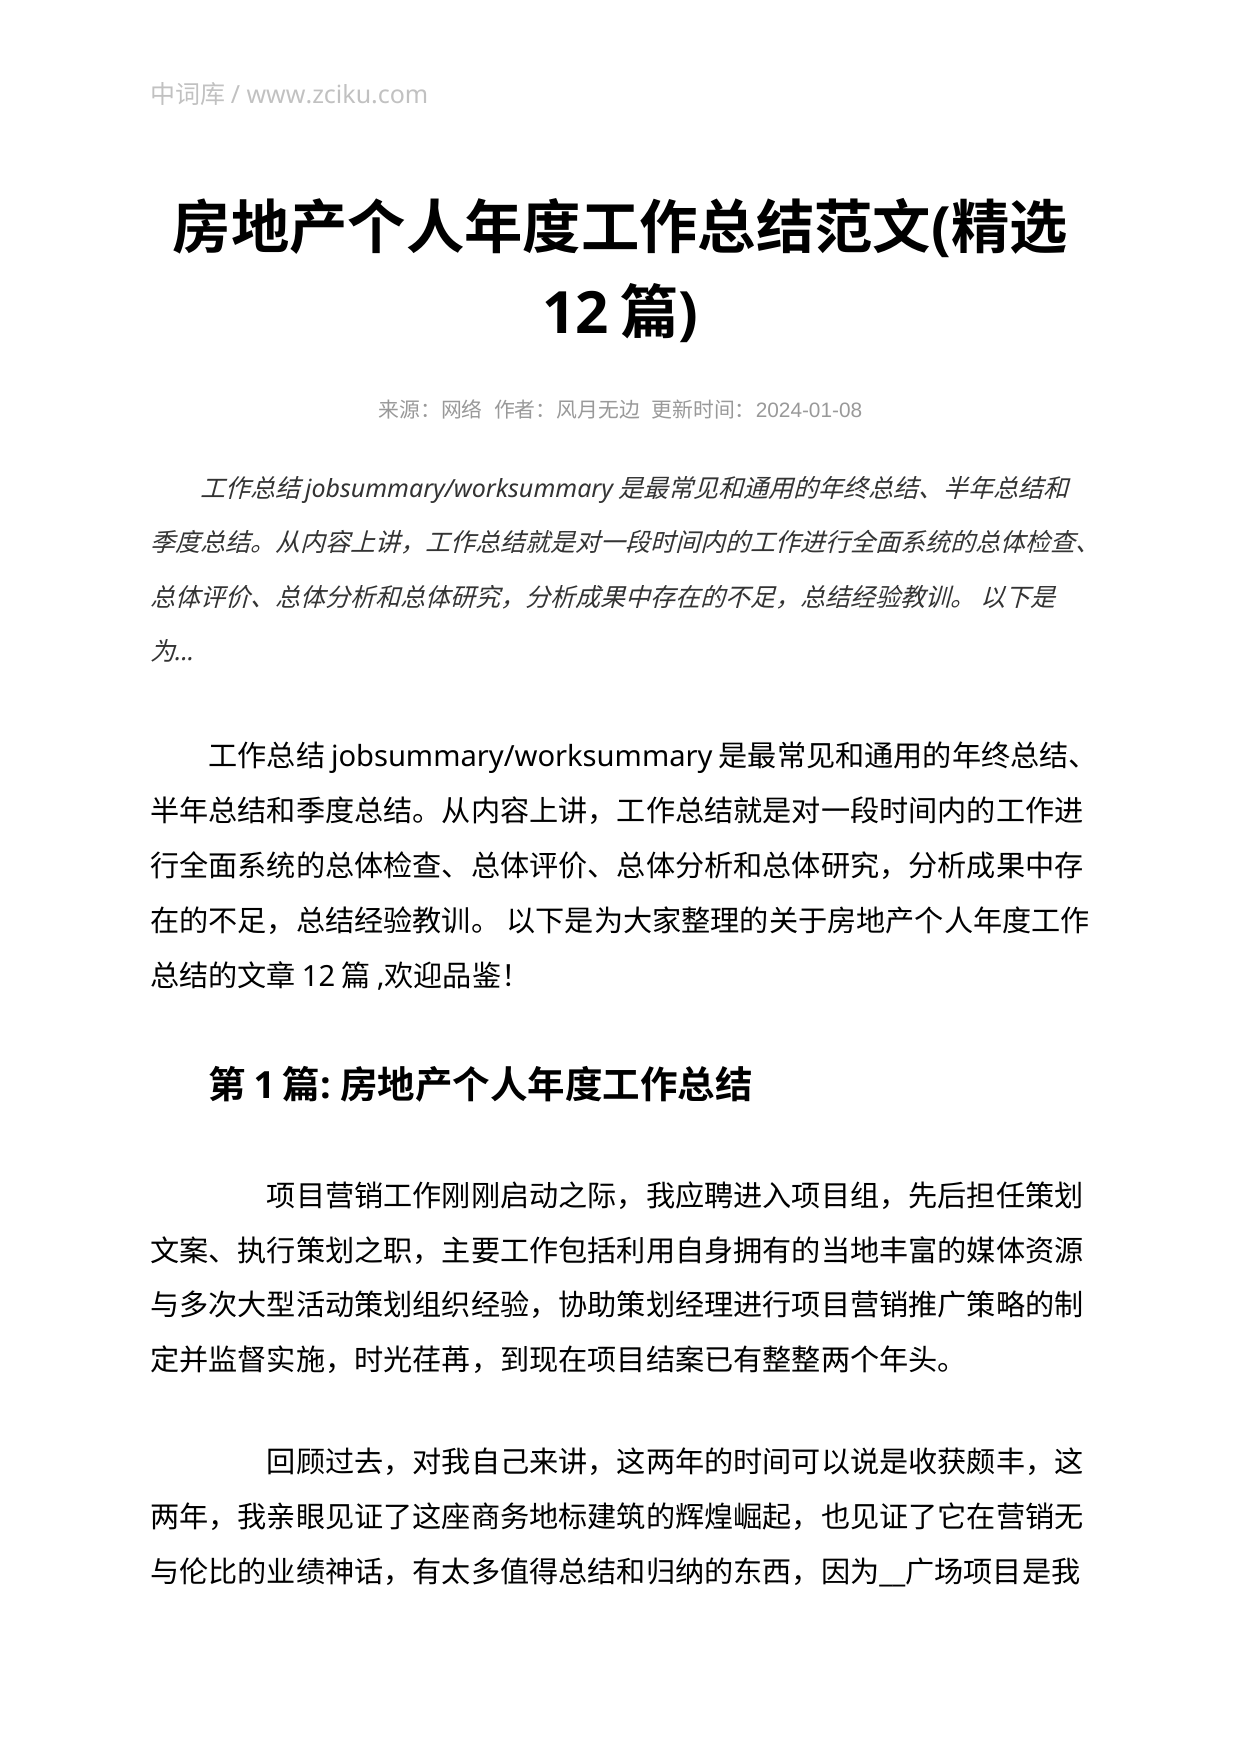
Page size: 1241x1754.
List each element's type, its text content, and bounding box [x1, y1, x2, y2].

text 项目营销工作刚刚启动之际，我应聘进入项目组，先后担任策划文案、执行策划之职，主要工作包括利用自身拥有的当地丰富的媒体资源与多次大型活动策划组织经验，协助策划经理进行项目营销推广策略的制定并监督实施，时光荏苒，到现在项目结案已有整整两个年头。 [150, 1172, 1090, 1379]
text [150, 1439, 1090, 1591]
text 来源：网络 作者：风月无边 更新时间：2024-01-08 [150, 398, 1090, 422]
text 工作总结jobsummary/worksummary是最常见和通用的年终总结、半年总结和季度总结。从内容上讲，工作总结就是对一段时间内的工作进行全面系统的总体检查、总体评价、总体分析和总体研究，分析成果中存在的不足，总结经验教训。 以下是为... [150, 468, 1090, 668]
text 工作总结jobsummary/worksummary是最常见和通用的年终总结、半年总结和季度总结。从内容上讲，工作总结就是对一段时间内的工作进行全面系统的总体检查、总体评价、总体分析和总体研究，分析成果中存在的不足，总结经验教训。 以下是为大家整理的关于房地产个人年度工作总结的文章12篇 ,欢迎品鉴！ [150, 733, 1090, 995]
subtitle 房地产个人年度工作总结范文(精选12篇) [150, 181, 1090, 351]
text 第1篇: 房地产个人年度工作总结 [150, 1054, 1090, 1109]
